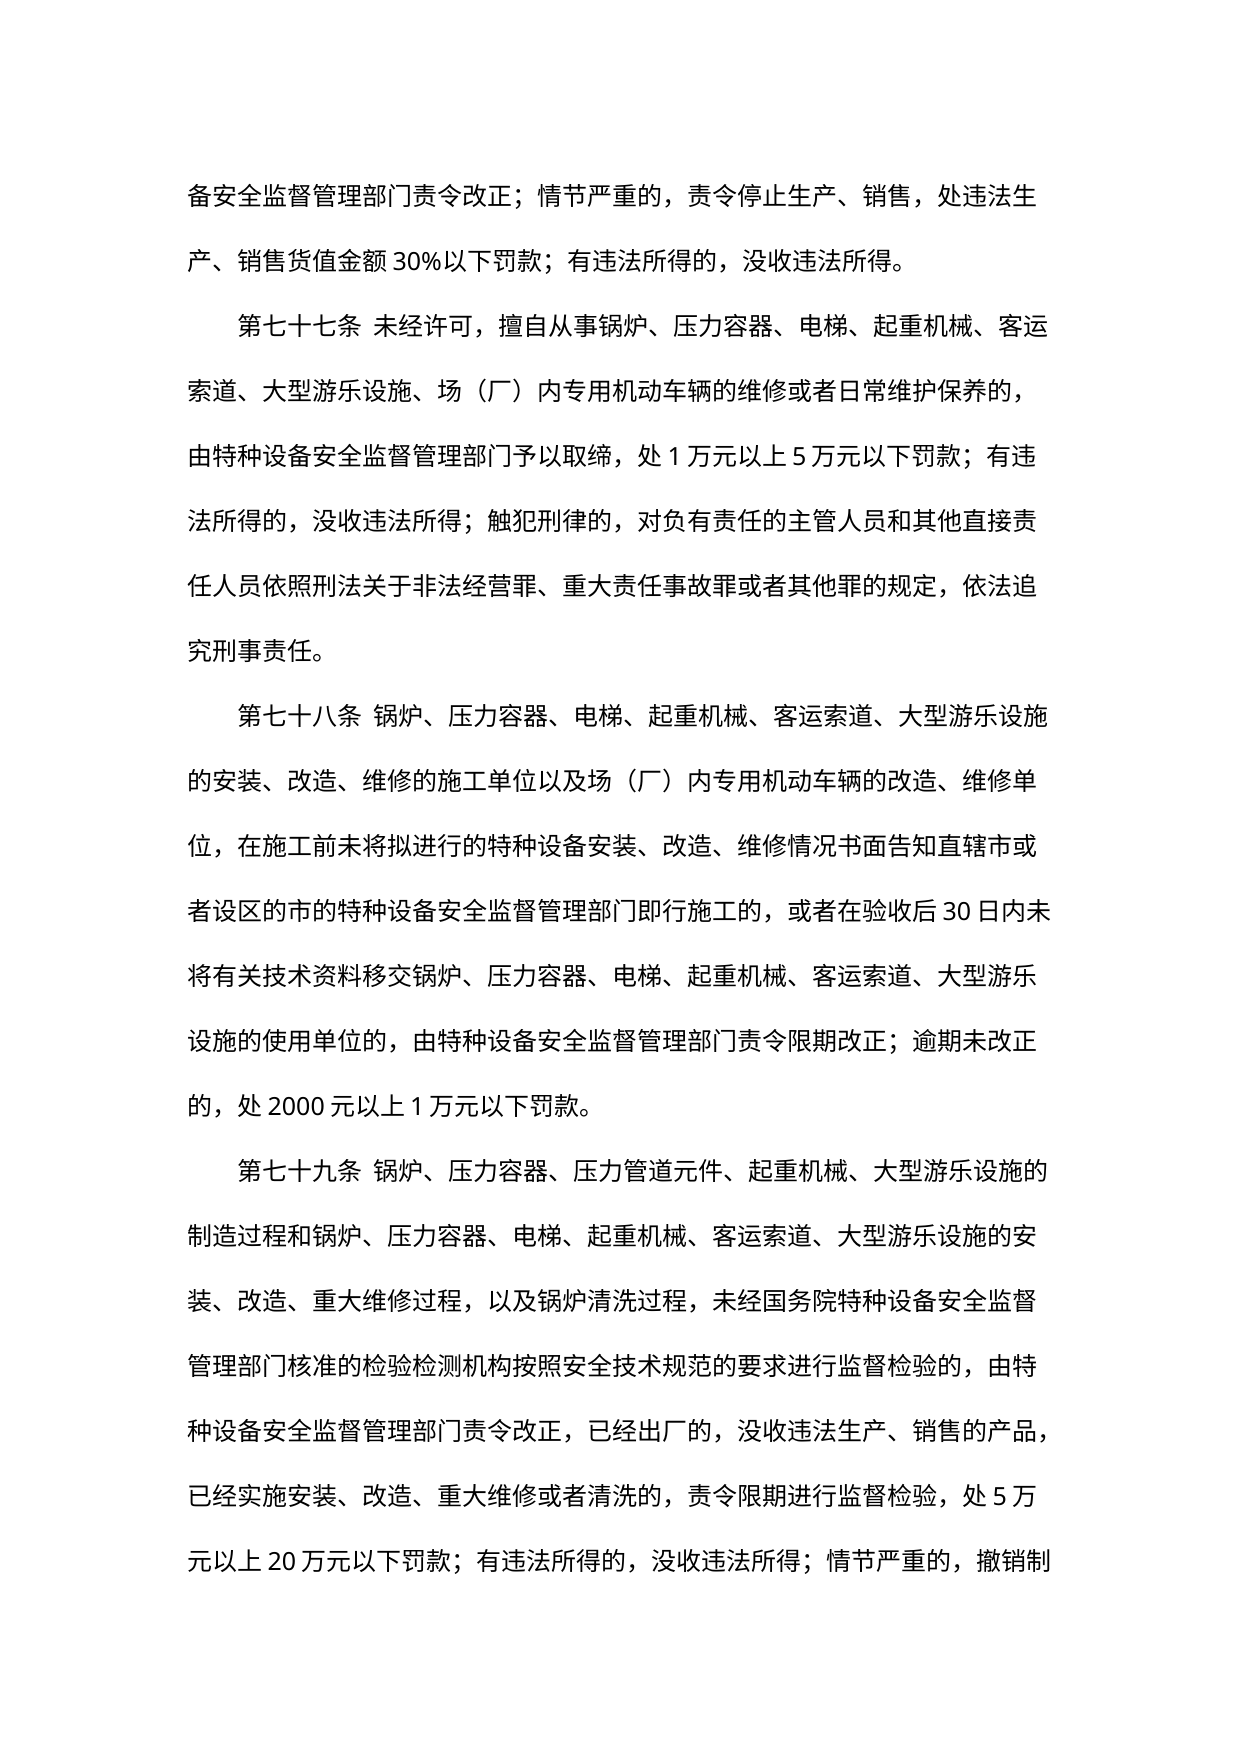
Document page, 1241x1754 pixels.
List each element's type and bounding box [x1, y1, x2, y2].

text [187, 162, 1053, 1592]
